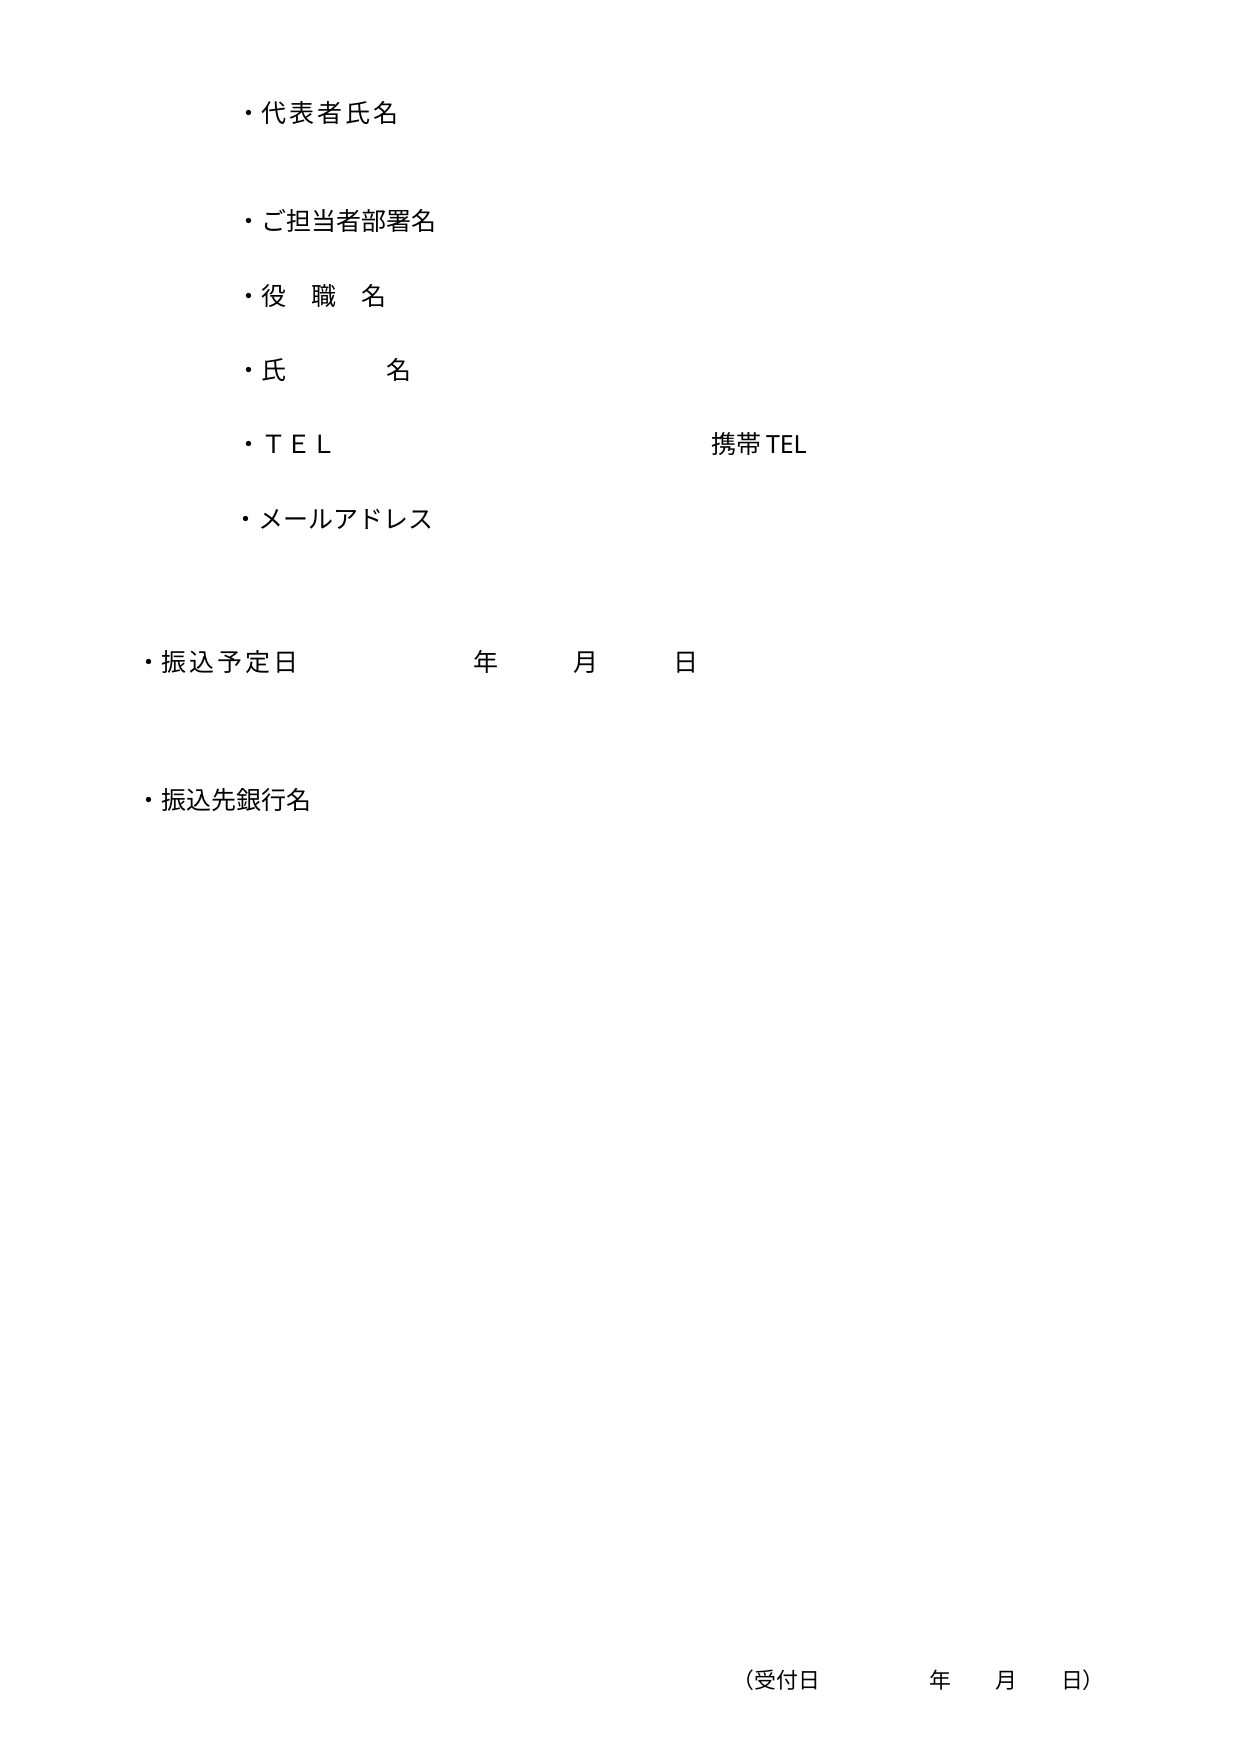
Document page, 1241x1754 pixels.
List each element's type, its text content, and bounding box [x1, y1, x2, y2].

text ・氏 名 [136, 334, 1104, 403]
text ・メールアドレス [136, 483, 1104, 552]
text ・代表者氏名 [136, 77, 1104, 146]
text ・役職名 [136, 260, 1104, 329]
text ・振込先銀行名 [136, 764, 1104, 833]
text ・ご担当者部署名 [136, 185, 1104, 254]
text ・ＴＥＬ 携帯TEL [136, 408, 1104, 477]
text ・振込予定日 年 月 日 [136, 626, 1104, 695]
